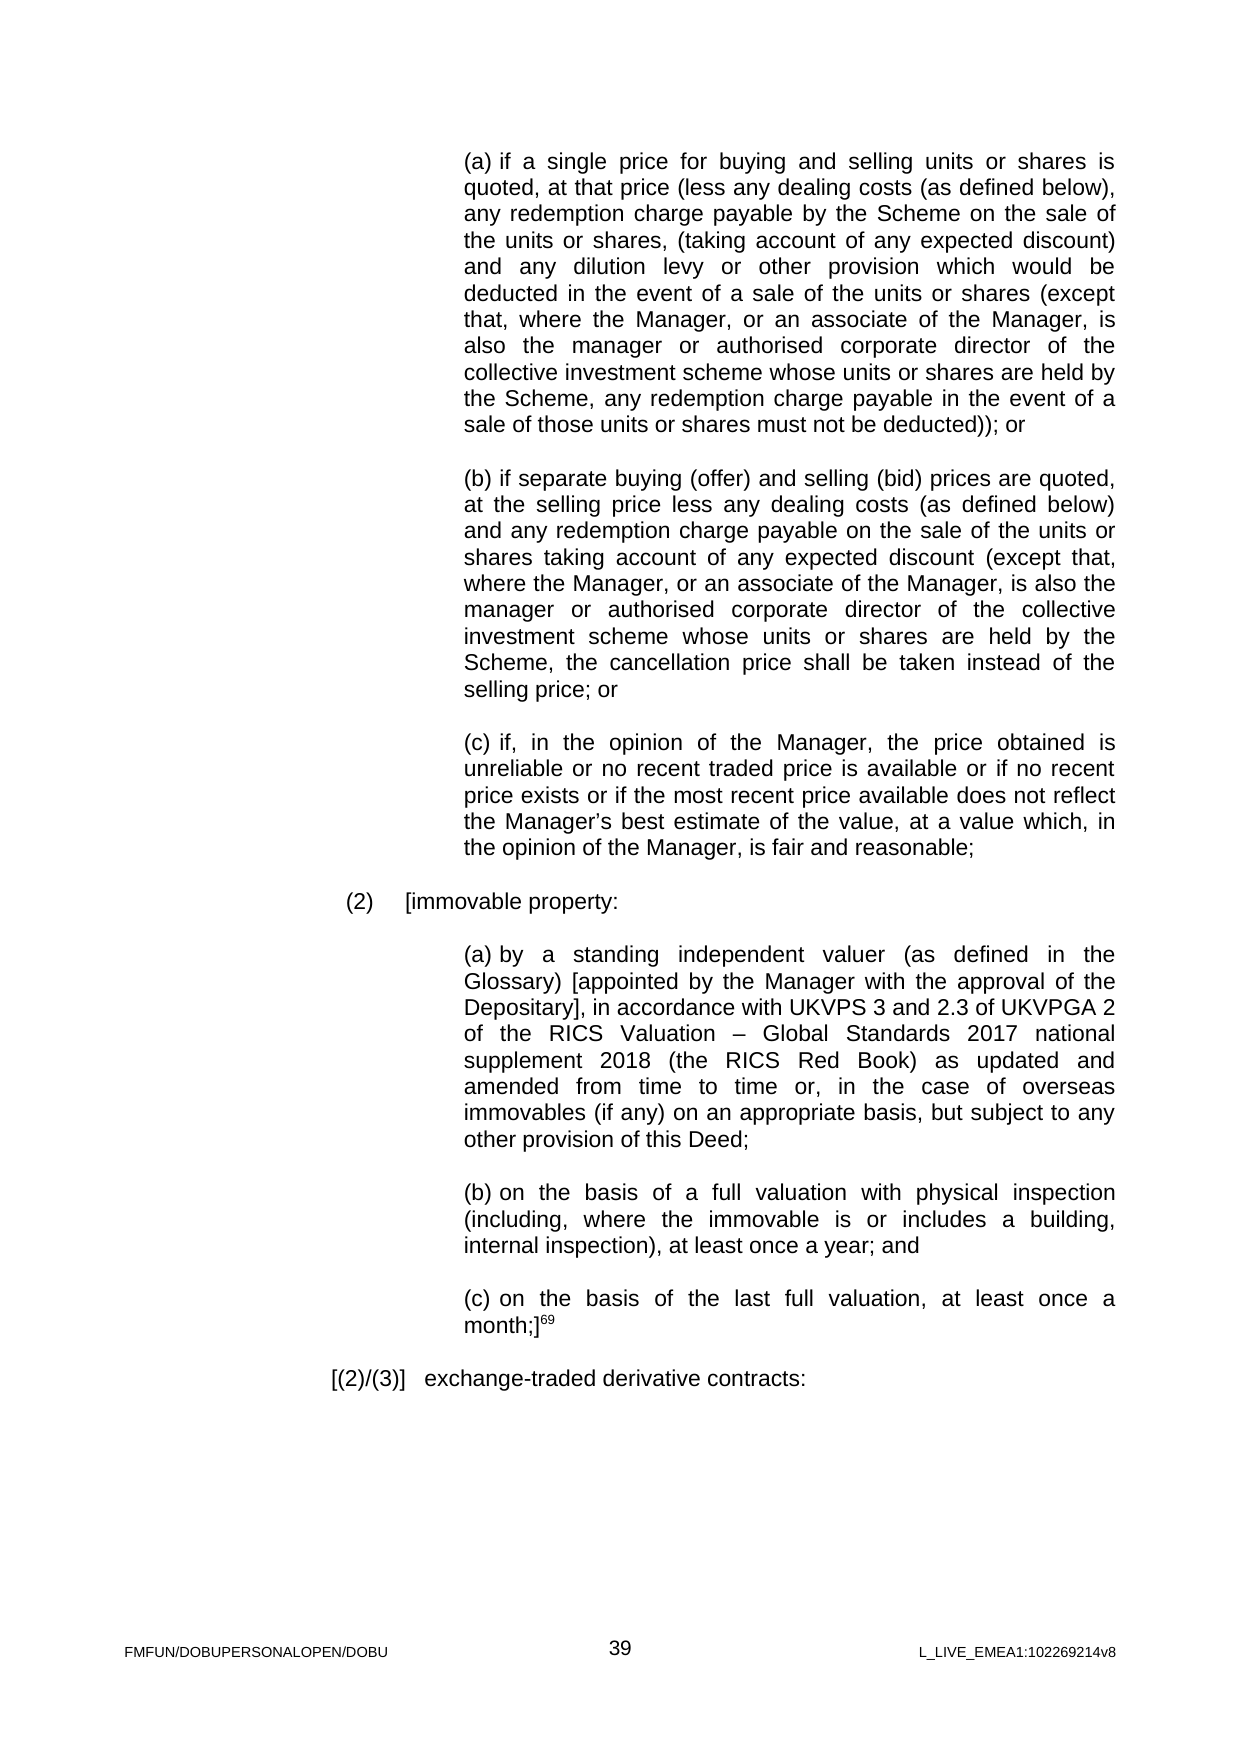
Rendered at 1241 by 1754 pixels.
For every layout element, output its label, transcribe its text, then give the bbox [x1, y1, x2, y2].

subtitle on the basis of the last full valuation, at least once a month;] [464, 1285, 1116, 1338]
subtitle if, in the opinion of the Manager, the price obtained is unreliable or no recent traded price is available or if no recent price exists or if the most recent price available does not reflect the Manager’s best estimate of the value, at a value which, in the opinion of the Manager, is fair and reasonable; [464, 729, 1116, 861]
list [(2)/(3)] exchange-traded derivative contracts: [331, 1365, 1116, 1391]
subtitle by a standing independent valuer (as defined in the Glossary) [appointed by the Manager with the approval of the Depositary], in accordance with UKVPS 3 and 2.3 of UKVPGA 2 of the RICS Valuation – Global Standards 2017 national supplement 2018 (the RICS Red Book) as updated and amended from time to time or, in the case of overseas immovables (if any) on an appropriate basis, but subject to any other provision of this Deed; [464, 941, 1116, 1152]
subtitle on the basis of a full valuation with physical inspection (including, where the immovable is or includes a building, internal inspection), at least once a year; and [464, 1179, 1116, 1258]
subtitle if separate buying (offer) and selling (bid) prices are quoted, at the selling price less any dealing costs (as defined below) and any redemption charge payable on the sale of the units or shares taking account of any expected discount (except that, where the Manager, or an associate of the Manager, is also the manager or authorised corporate director of the collective investment scheme whose units or shares are held by the Scheme, the cancellation price shall be taken instead of the selling price; or [464, 465, 1116, 702]
subtitle if a single price for buying and selling units or shares is quoted, at that price (less any dealing costs (as defined below), any redemption charge payable by the Scheme on the sale of the units or shares, (taking account of any expected discount) and any dilution levy or other provision which would be deducted in the event of a sale of the units or shares (except that, where the Manager, or an associate of the Manager, is also the manager or authorised corporate director of the collective investment scheme whose units or shares are held by the Scheme, any redemption charge payable in the event of a sale of those units or shares must not be deducted)); or [464, 148, 1116, 438]
subtitle [immovable property: [346, 888, 1116, 914]
